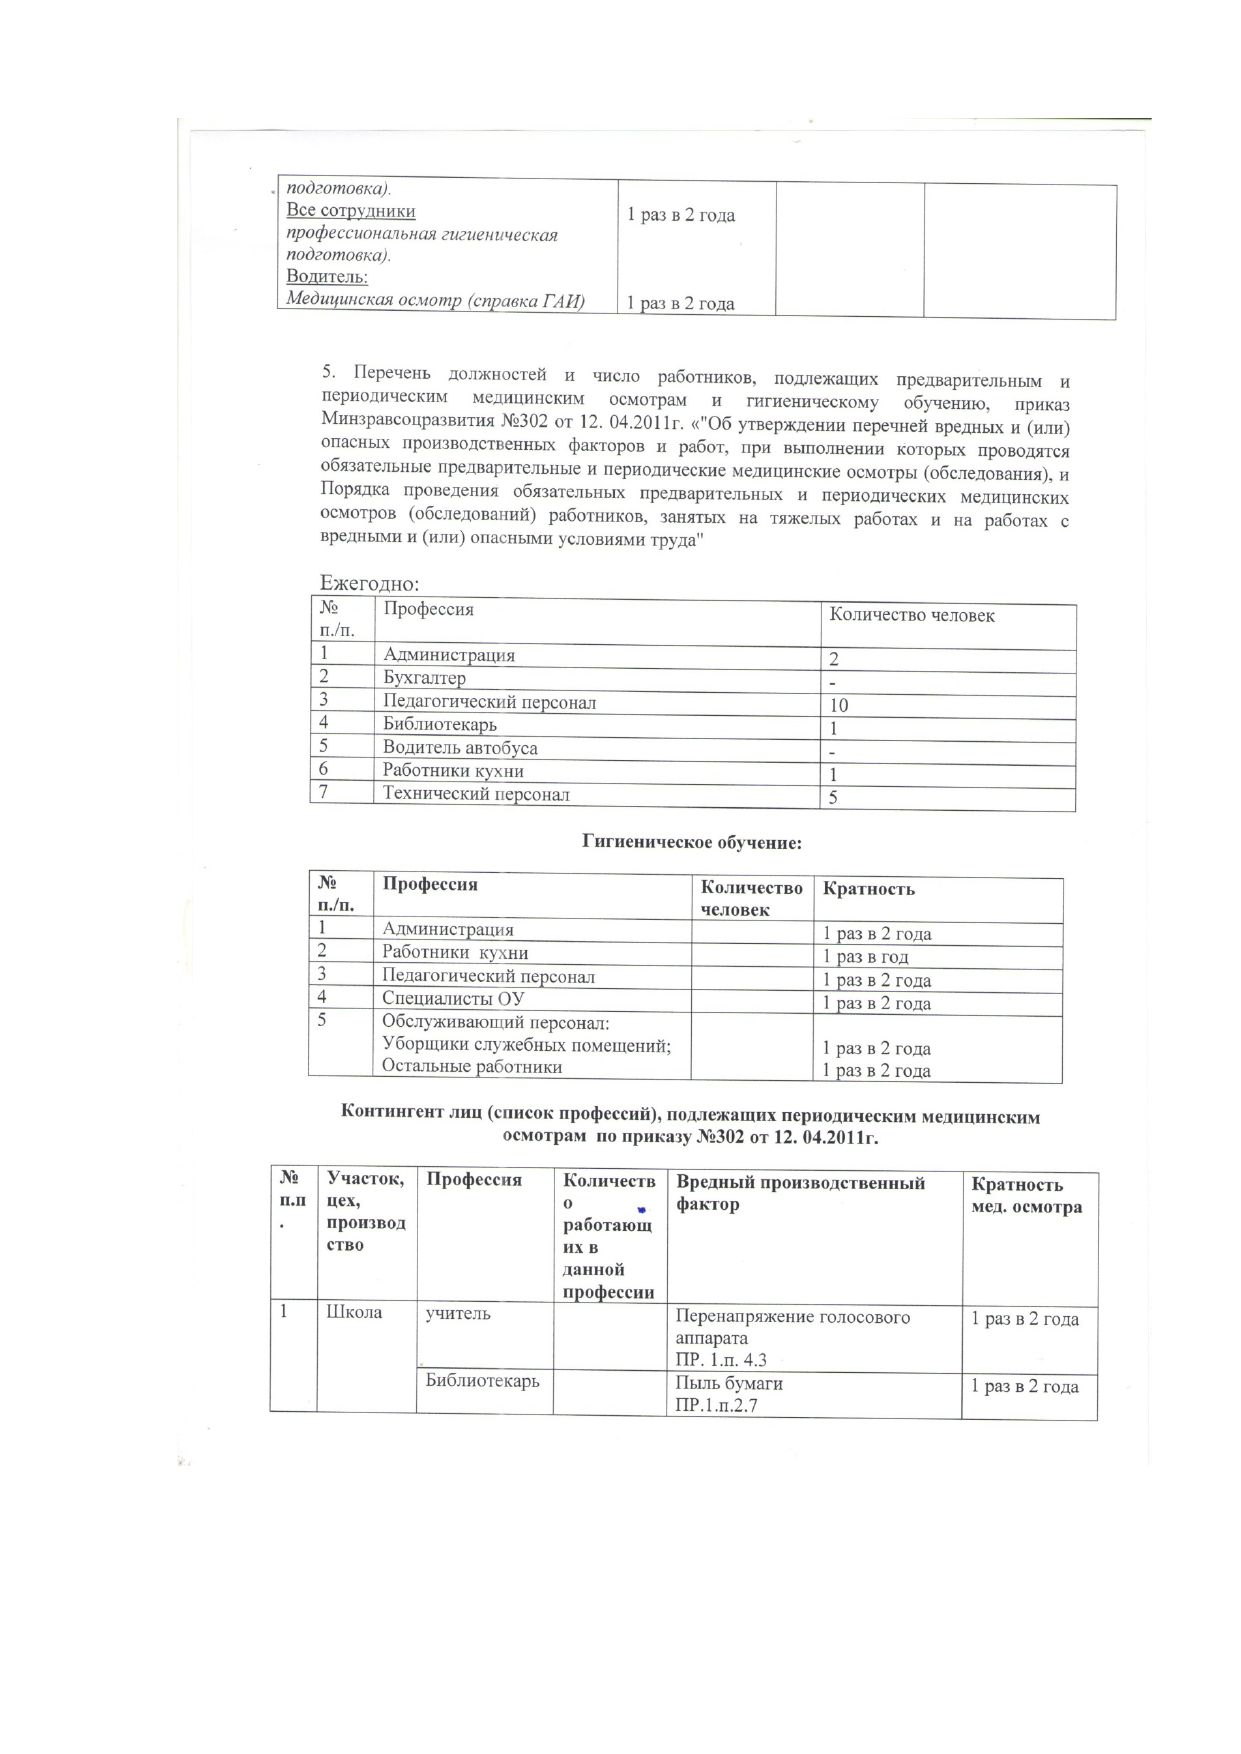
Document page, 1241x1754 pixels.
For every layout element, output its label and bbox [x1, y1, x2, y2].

picture [177, 118, 1152, 1470]
